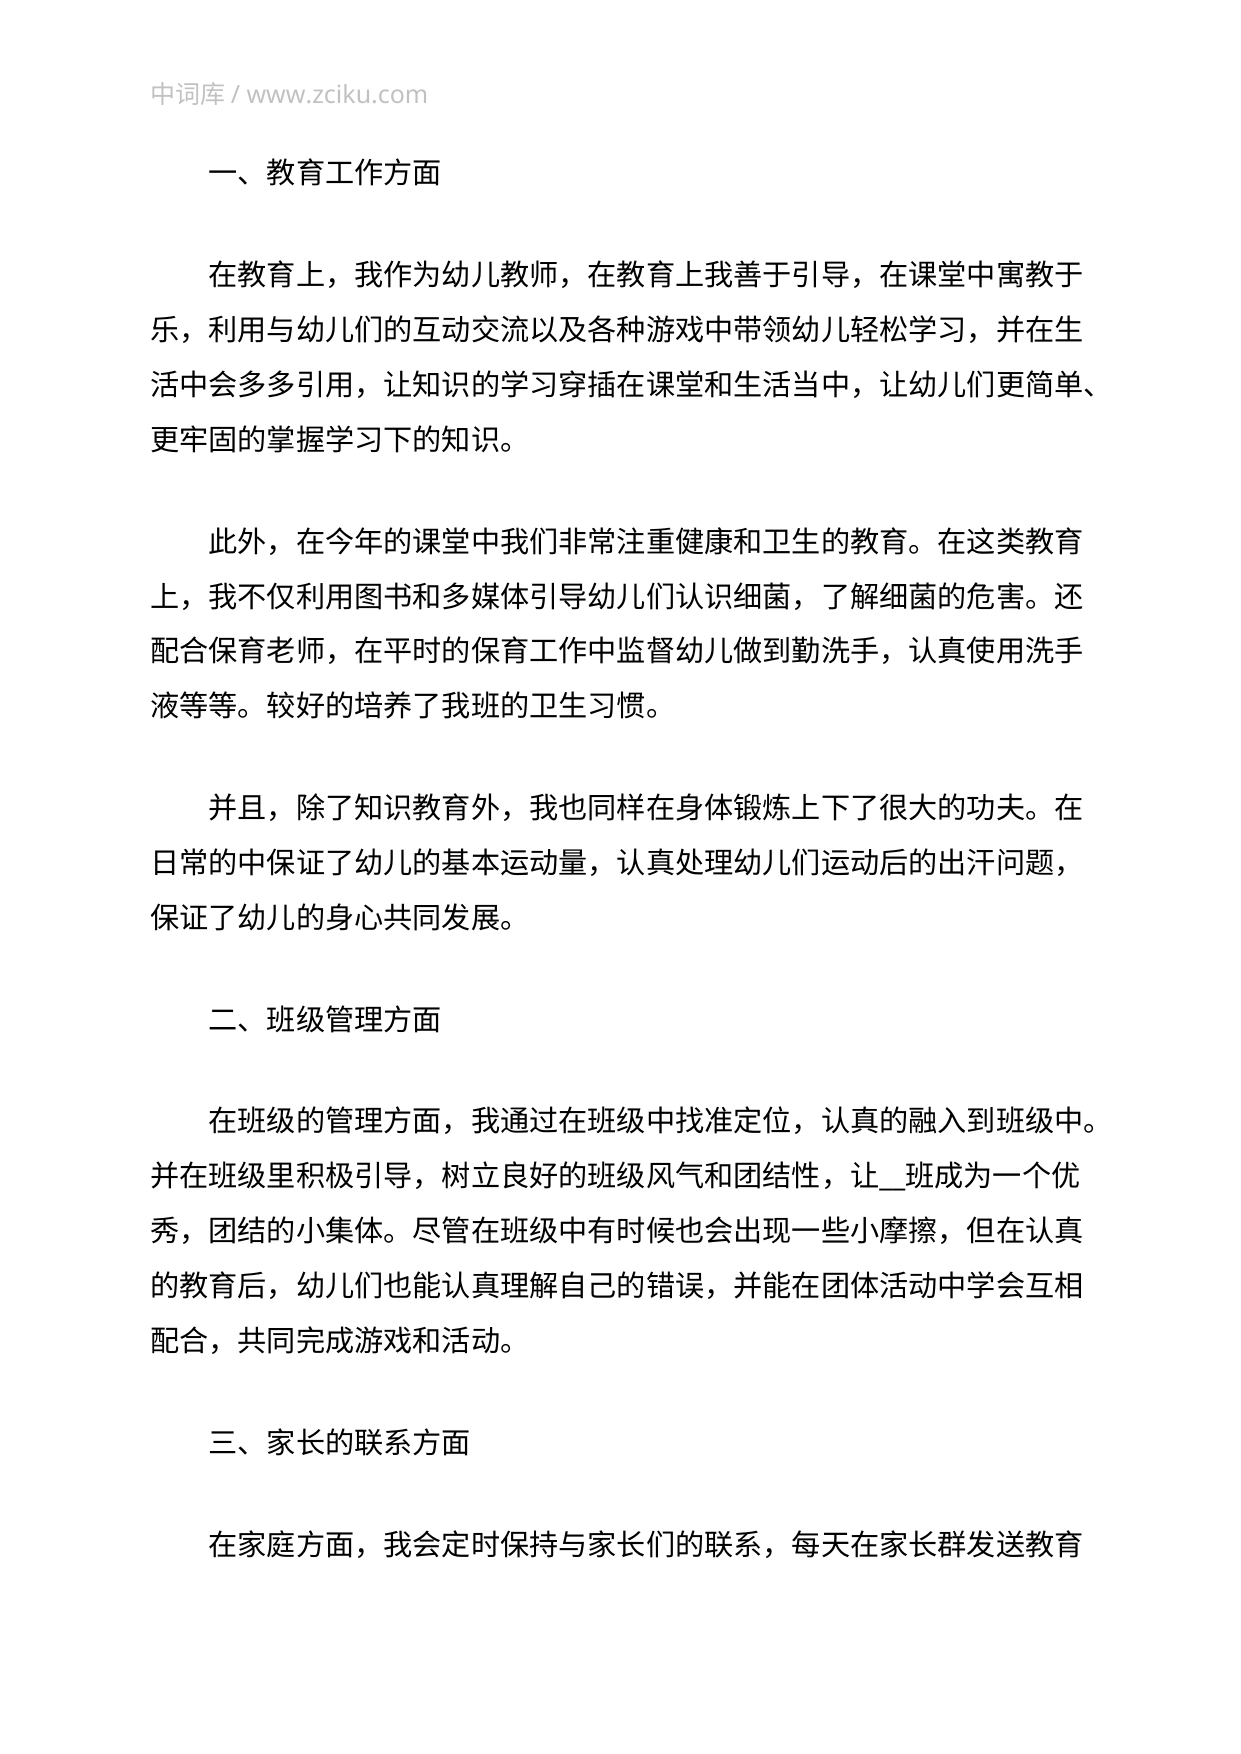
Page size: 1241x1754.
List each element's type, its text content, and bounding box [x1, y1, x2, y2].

text 三、家长的联系方面 [150, 1419, 1090, 1462]
text 一、教育工作方面 [150, 150, 1090, 192]
text 在班级的管理方面，我通过在班级中找准定位，认真的融入到班级中。并在班级里积极引导，树立良好的班级风气和团结性，让__班成为一个优秀，团结的小集体。尽管在班级中有时候也会出现一些小摩擦，但在认真的教育后，幼儿们也能认真理解自己的错误，并能在团体活动中学会互相配合，共同完成游戏和活动。 [150, 1098, 1090, 1360]
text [150, 1521, 1090, 1563]
text 在教育上，我作为幼儿教师，在教育上我善于引导，在课堂中寓教于乐，利用与幼儿们的互动交流以及各种游戏中带领幼儿轻松学习，并在生活中会多多引用，让知识的学习穿插在课堂和生活当中，让幼儿们更简单、更牢固的掌握学习下的知识。 [150, 252, 1090, 459]
text 并且，除了知识教育外，我也同样在身体锻炼上下了很大的功夫。在日常的中保证了幼儿的基本运动量，认真处理幼儿们运动后的出汗问题，保证了幼儿的身心共同发展。 [150, 785, 1090, 937]
text 二、班级管理方面 [150, 996, 1090, 1038]
text 此外，在今年的课堂中我们非常注重健康和卫生的教育。在这类教育上，我不仅利用图书和多媒体引导幼儿们认识细菌，了解细菌的危害。还配合保育老师，在平时的保育工作中监督幼儿做到勤洗手，认真使用洗手液等等。较好的培养了我班的卫生习惯。 [150, 518, 1090, 725]
